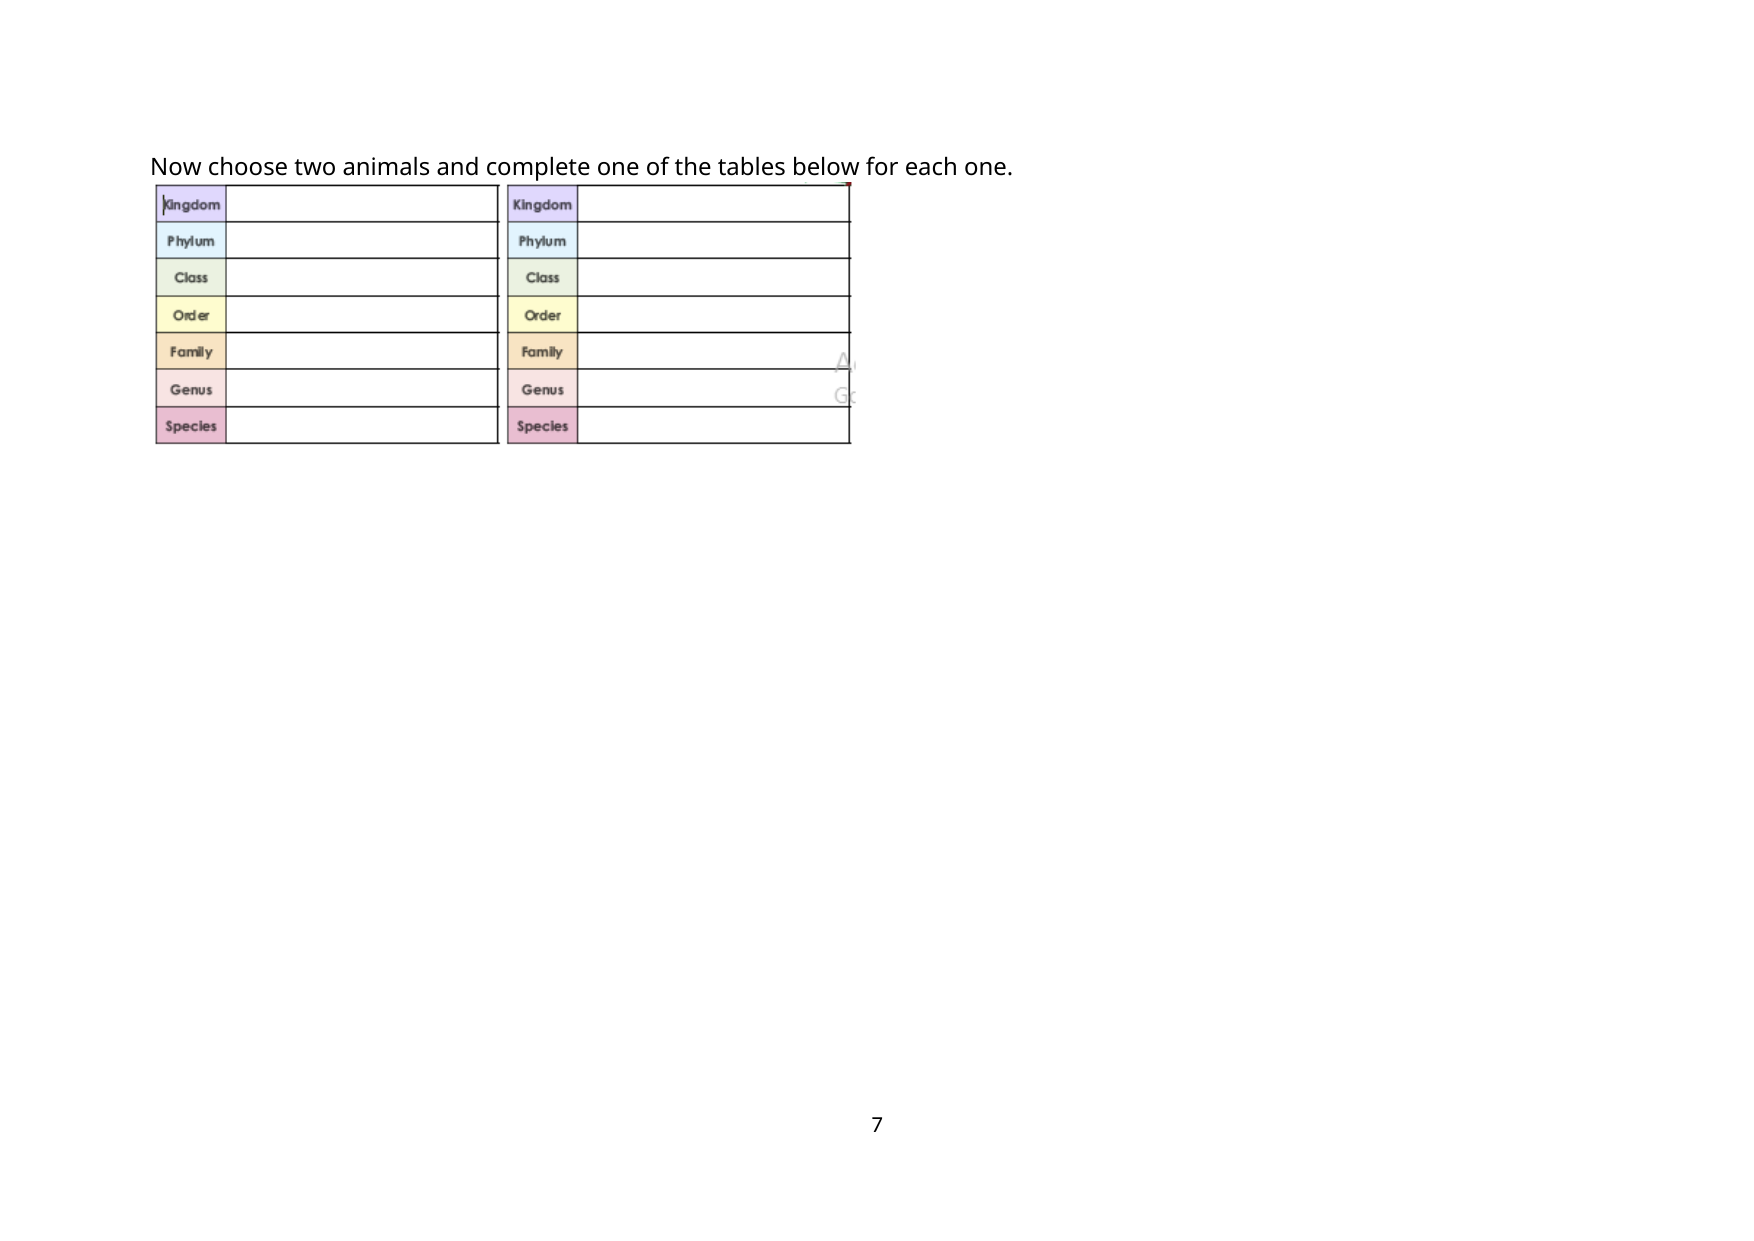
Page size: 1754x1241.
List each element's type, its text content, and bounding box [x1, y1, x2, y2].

picture [150, 182, 856, 450]
